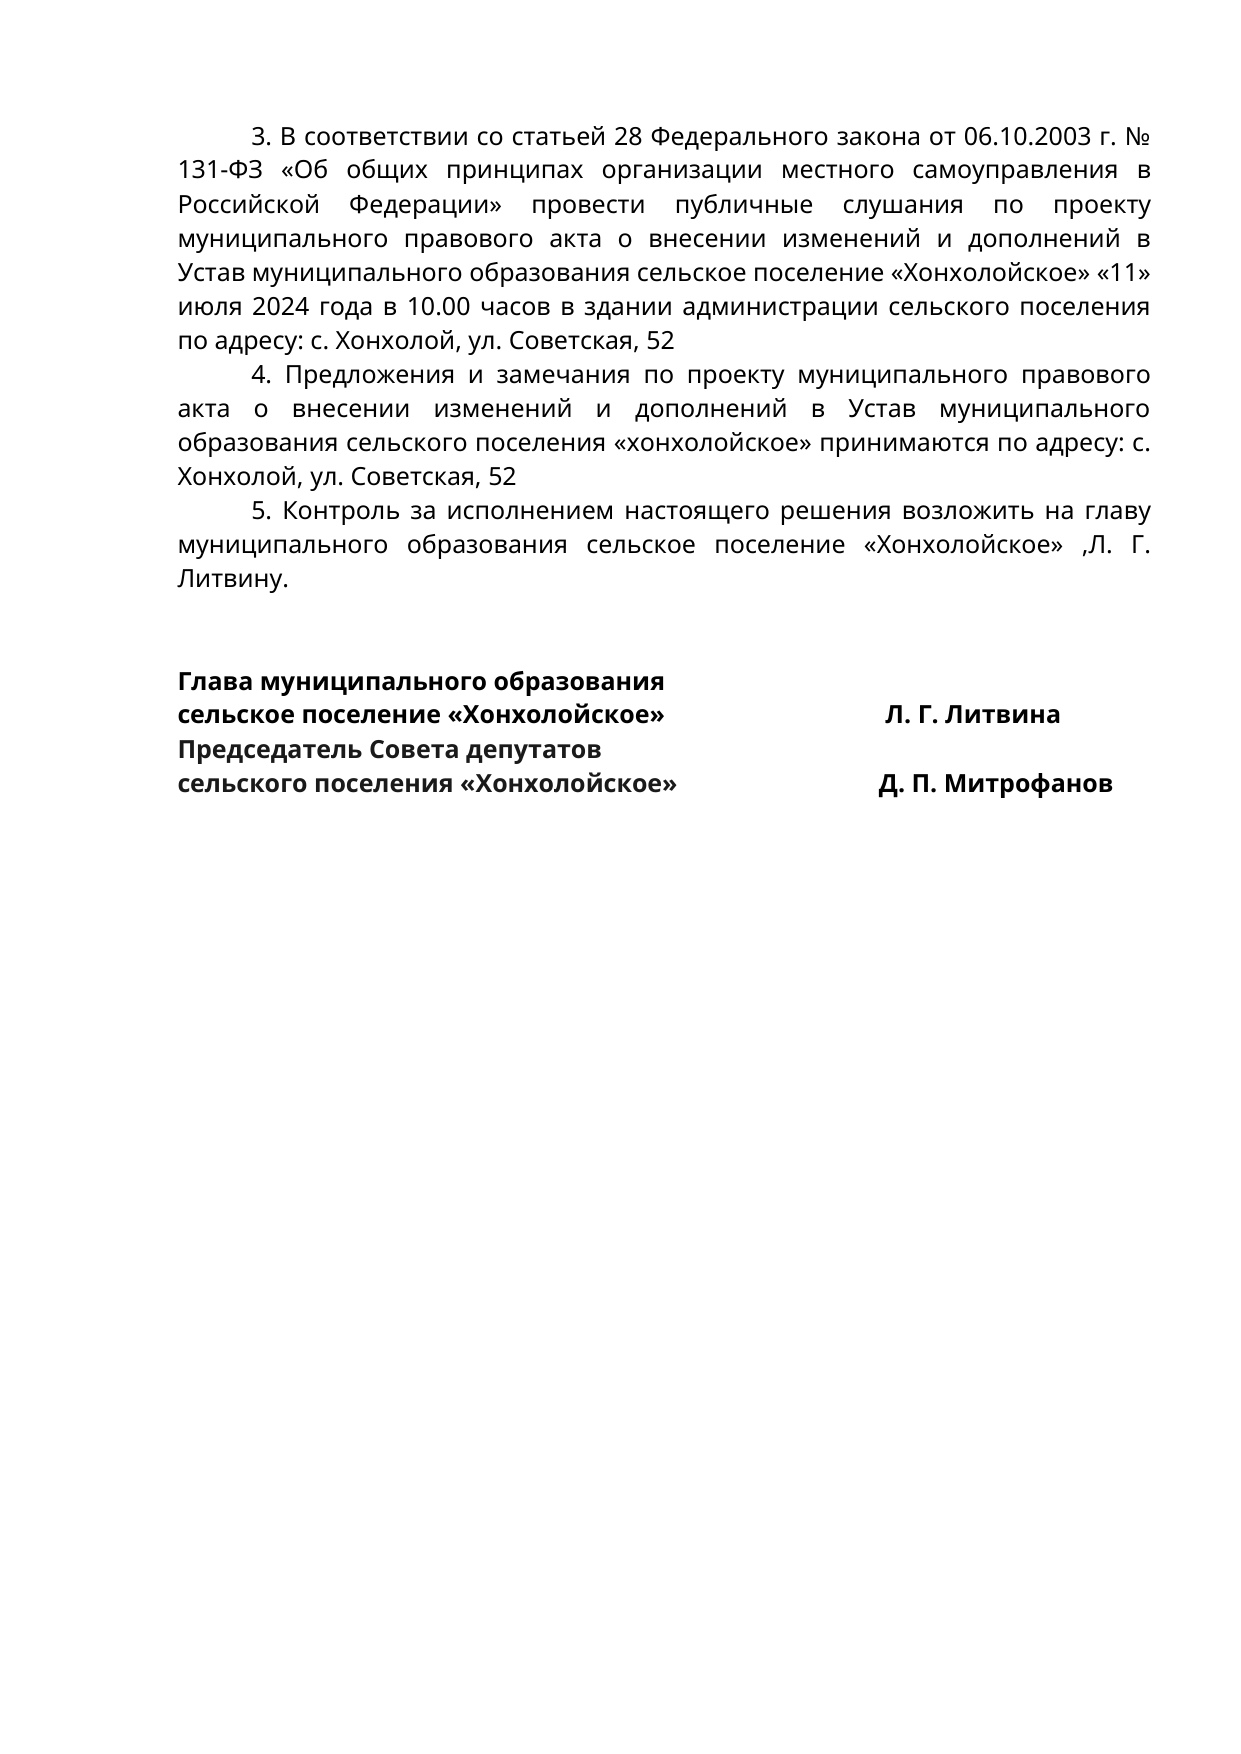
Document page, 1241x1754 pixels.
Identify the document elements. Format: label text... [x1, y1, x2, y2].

text Глава муниципального образования [177, 663, 1152, 697]
text 5. Контроль за исполнением настоящего решения возложить на главу муниципального образования сельское поселение «Хонхолойское» ,Л. Г. Литвину. [177, 493, 1152, 595]
text сельское поселение «Хонхолойское» Л. Г. Литвина [177, 697, 1152, 731]
text сельского поселения «Хонхолойское» Д. П. Митрофанов [177, 765, 1152, 799]
text 3. В соответствии со статьей 28 Федерального закона от 06.10.2003 г. № 131-ФЗ «Об общих принципах организации местного самоуправления в Российской Федерации» провести публичные слушания по проекту муниципального правового акта о внесении изменений и дополнений в Устав муниципального образования сельское поселение «Хонхолойское» «11» июля 2024 года в 10.00 часов в здании администрации сельского поселения по адресу: с. Хонхолой, ул. Советская, 52 [177, 118, 1152, 357]
text Председатель Совета депутатов [177, 731, 1152, 765]
text 4. Предложения и замечания по проекту муниципального правового акта о внесении изменений и дополнений в Устав муниципального образования сельского поселения «хонхолойское» принимаются по адресу: с. Хонхолой, ул. Советская, 52 [177, 357, 1152, 493]
